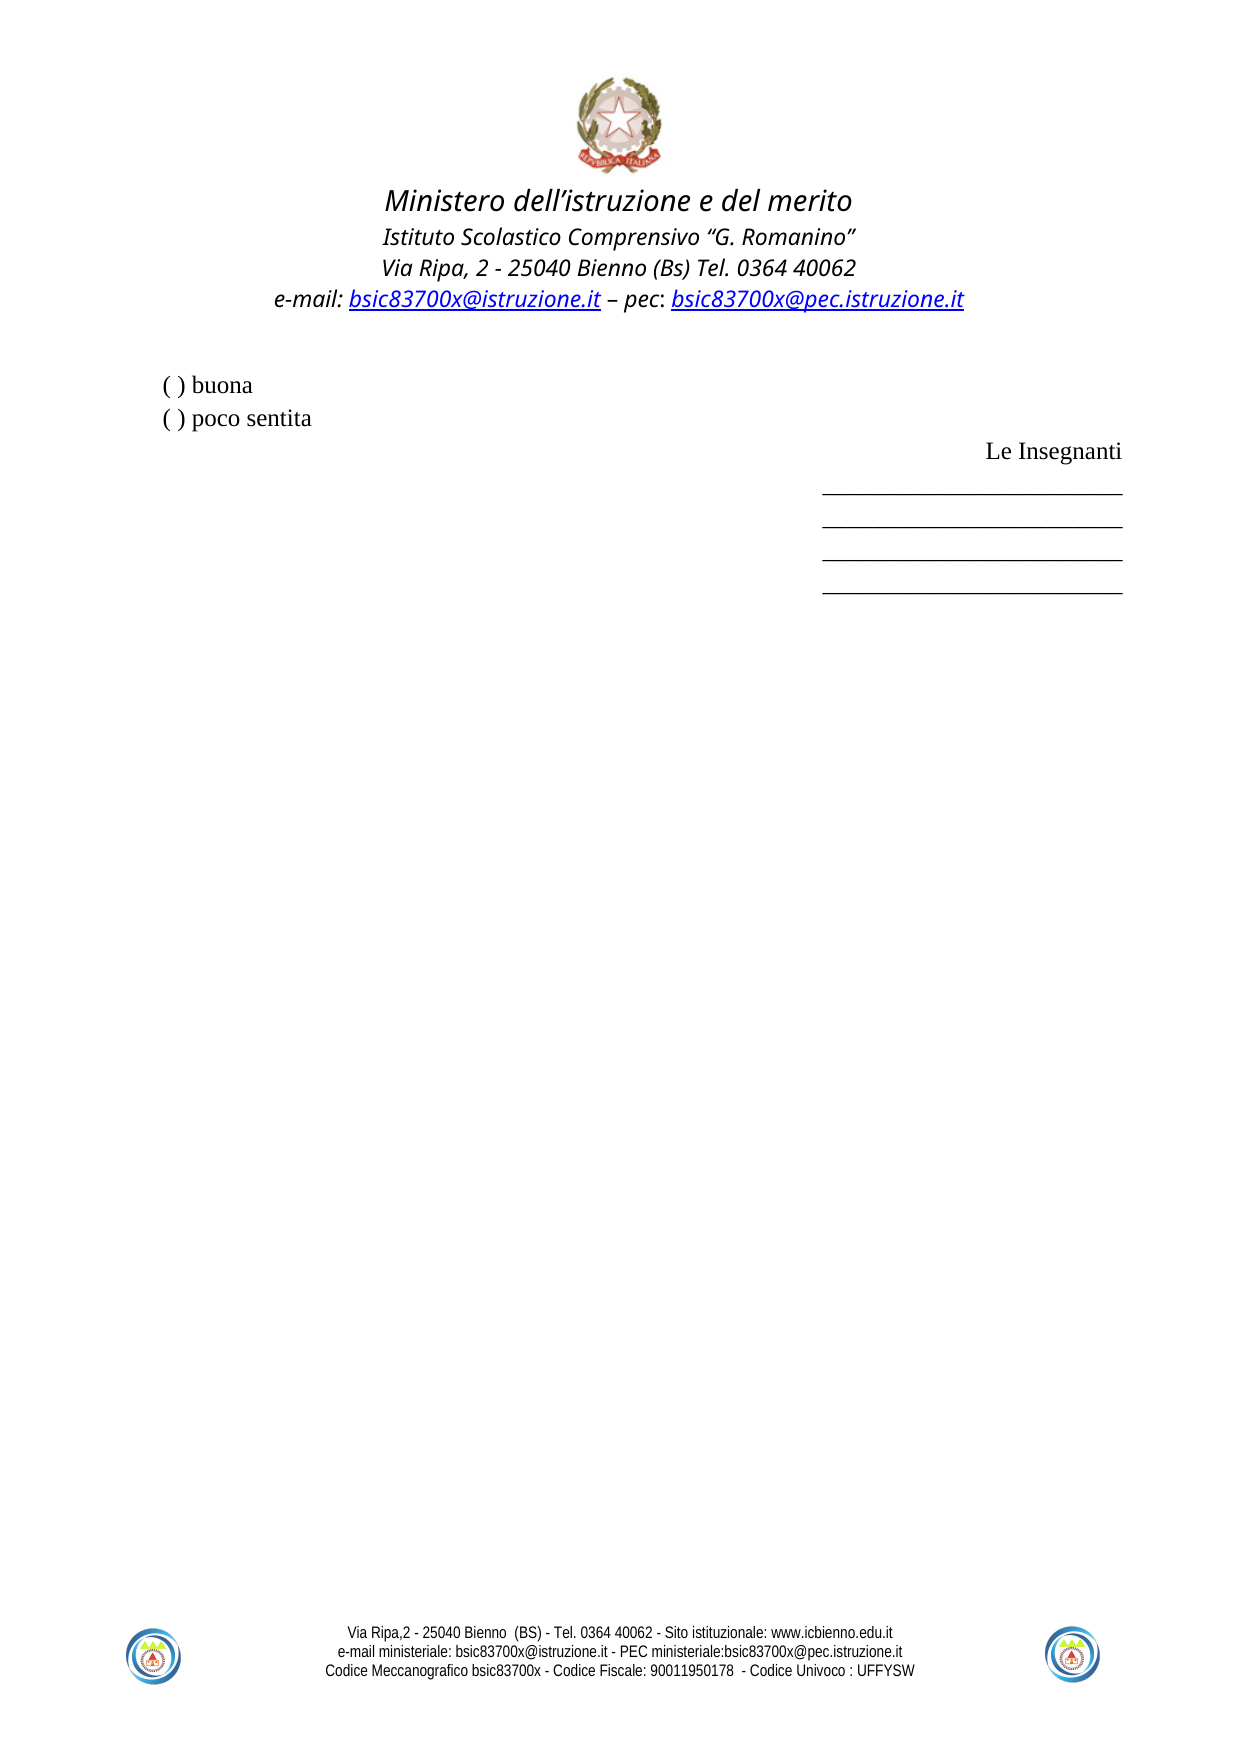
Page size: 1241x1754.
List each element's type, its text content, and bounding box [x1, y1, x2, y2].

text ________________________ [118, 535, 1122, 564]
text ( ) poco sentita [162, 403, 1122, 432]
picture [121, 1627, 183, 1685]
text ________________________ [118, 469, 1122, 498]
text Le Insegnanti [118, 436, 1122, 465]
text ( ) buona [162, 370, 1122, 399]
text ________________________ [118, 568, 1122, 597]
text ________________________ [118, 502, 1122, 531]
picture [1041, 1625, 1102, 1683]
